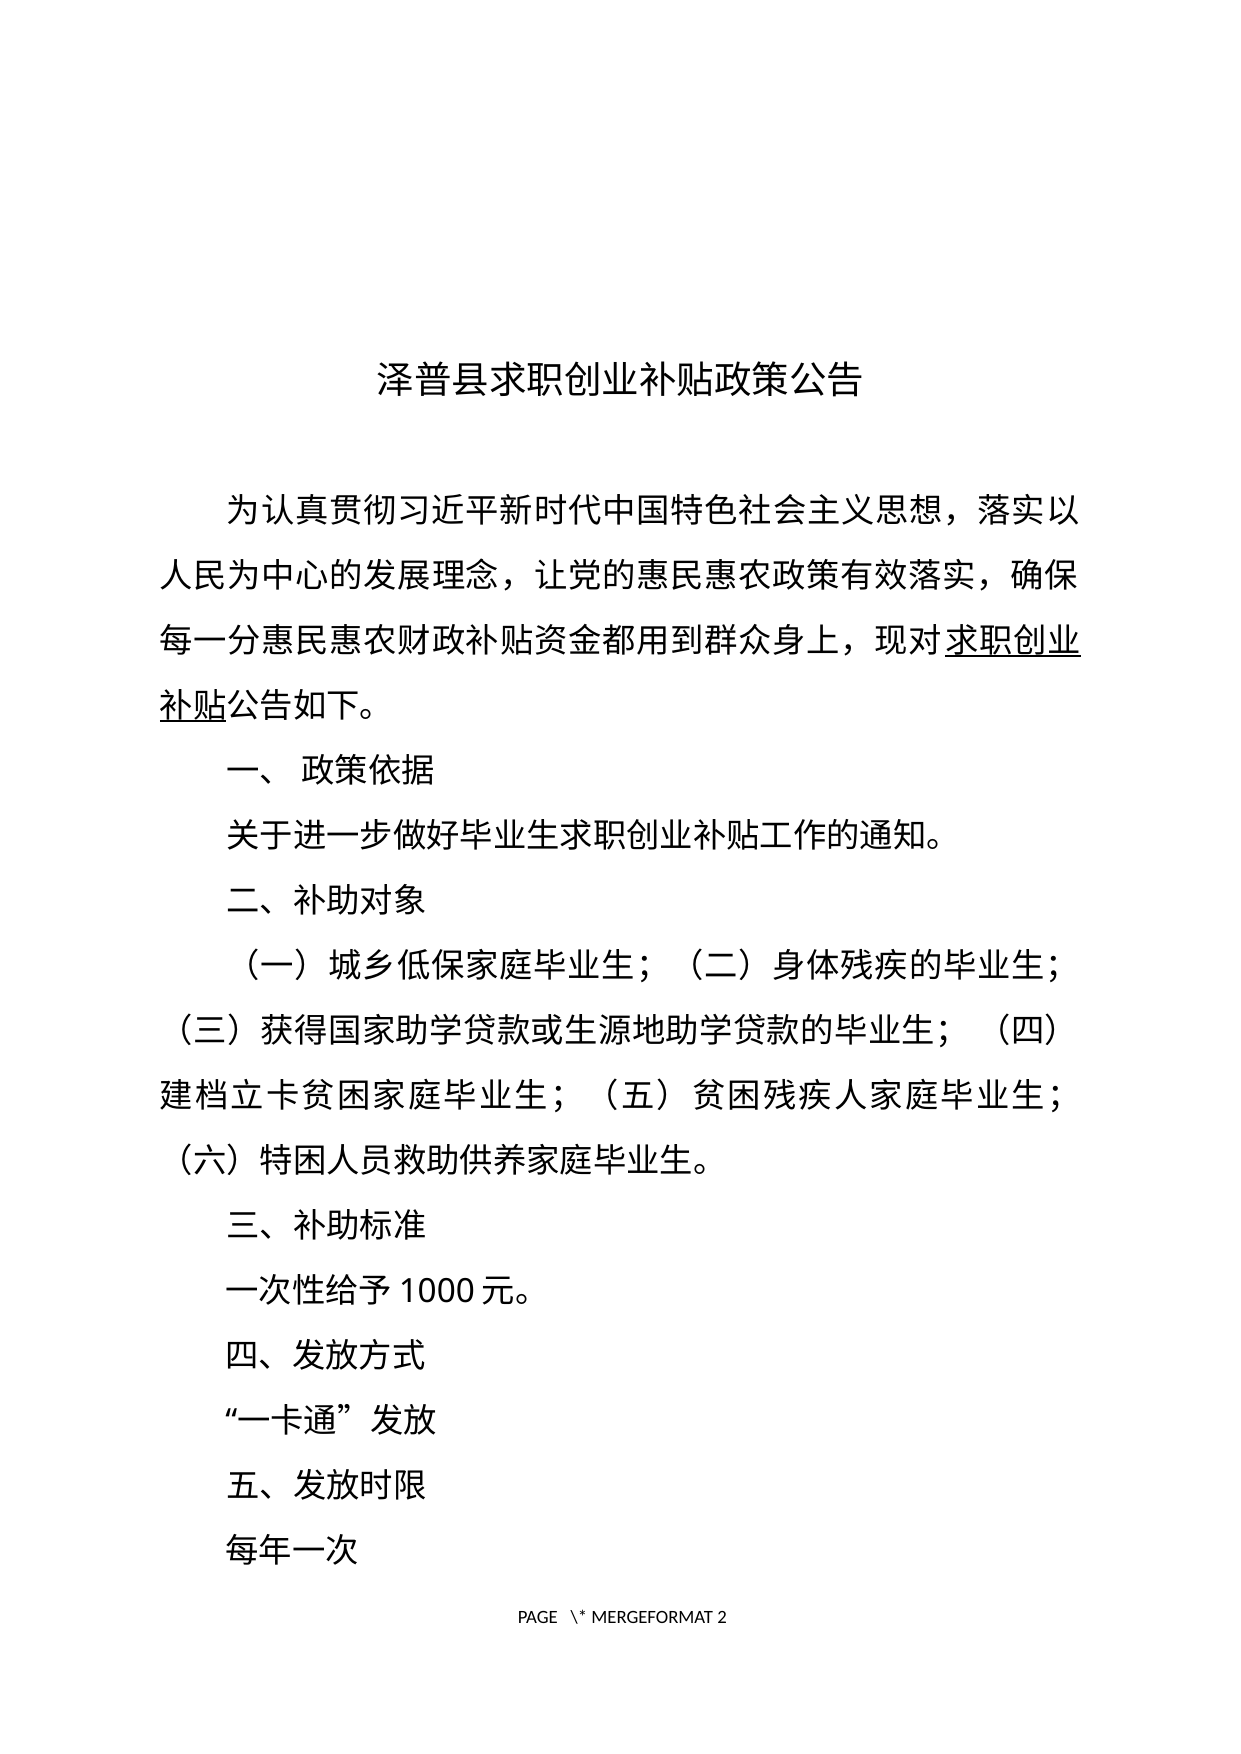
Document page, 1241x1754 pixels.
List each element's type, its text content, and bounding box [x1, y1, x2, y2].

text 为认真贯彻习近平新时代中国特色社会主义思想，落实以人民为中心的发展理念，让党的惠民惠农政策有效落实，确保每一分惠民惠农财政补贴资金都用到群众身上，现对求职创业补贴公告如下。 [159, 475, 1081, 735]
list 政策依据 [226, 735, 1081, 800]
list 三、补助标准 [159, 1190, 1081, 1255]
text 四、发放方式 [159, 1320, 1081, 1385]
text 泽普县求职创业补贴政策公告 [159, 345, 1081, 410]
text “一卡通”发放 [159, 1385, 1081, 1450]
list （一）城乡低保家庭毕业生；（二）身体残疾的毕业生； （三）获得国家助学贷款或生源地助学贷款的毕业生； （四）建档立卡贫困家庭毕业生；（五）贫困残疾人家庭毕业生；（六）特困人员救助供养家庭毕业生。 [159, 930, 1081, 1190]
text 每年一次 [159, 1515, 1081, 1580]
text 一次性给予1000元。 [159, 1255, 1081, 1320]
text 五、发放时限 [159, 1450, 1081, 1515]
text 二、补助对象 [159, 865, 1081, 930]
text 关于进一步做好毕业生求职创业补贴工作的通知。 [159, 800, 1081, 865]
